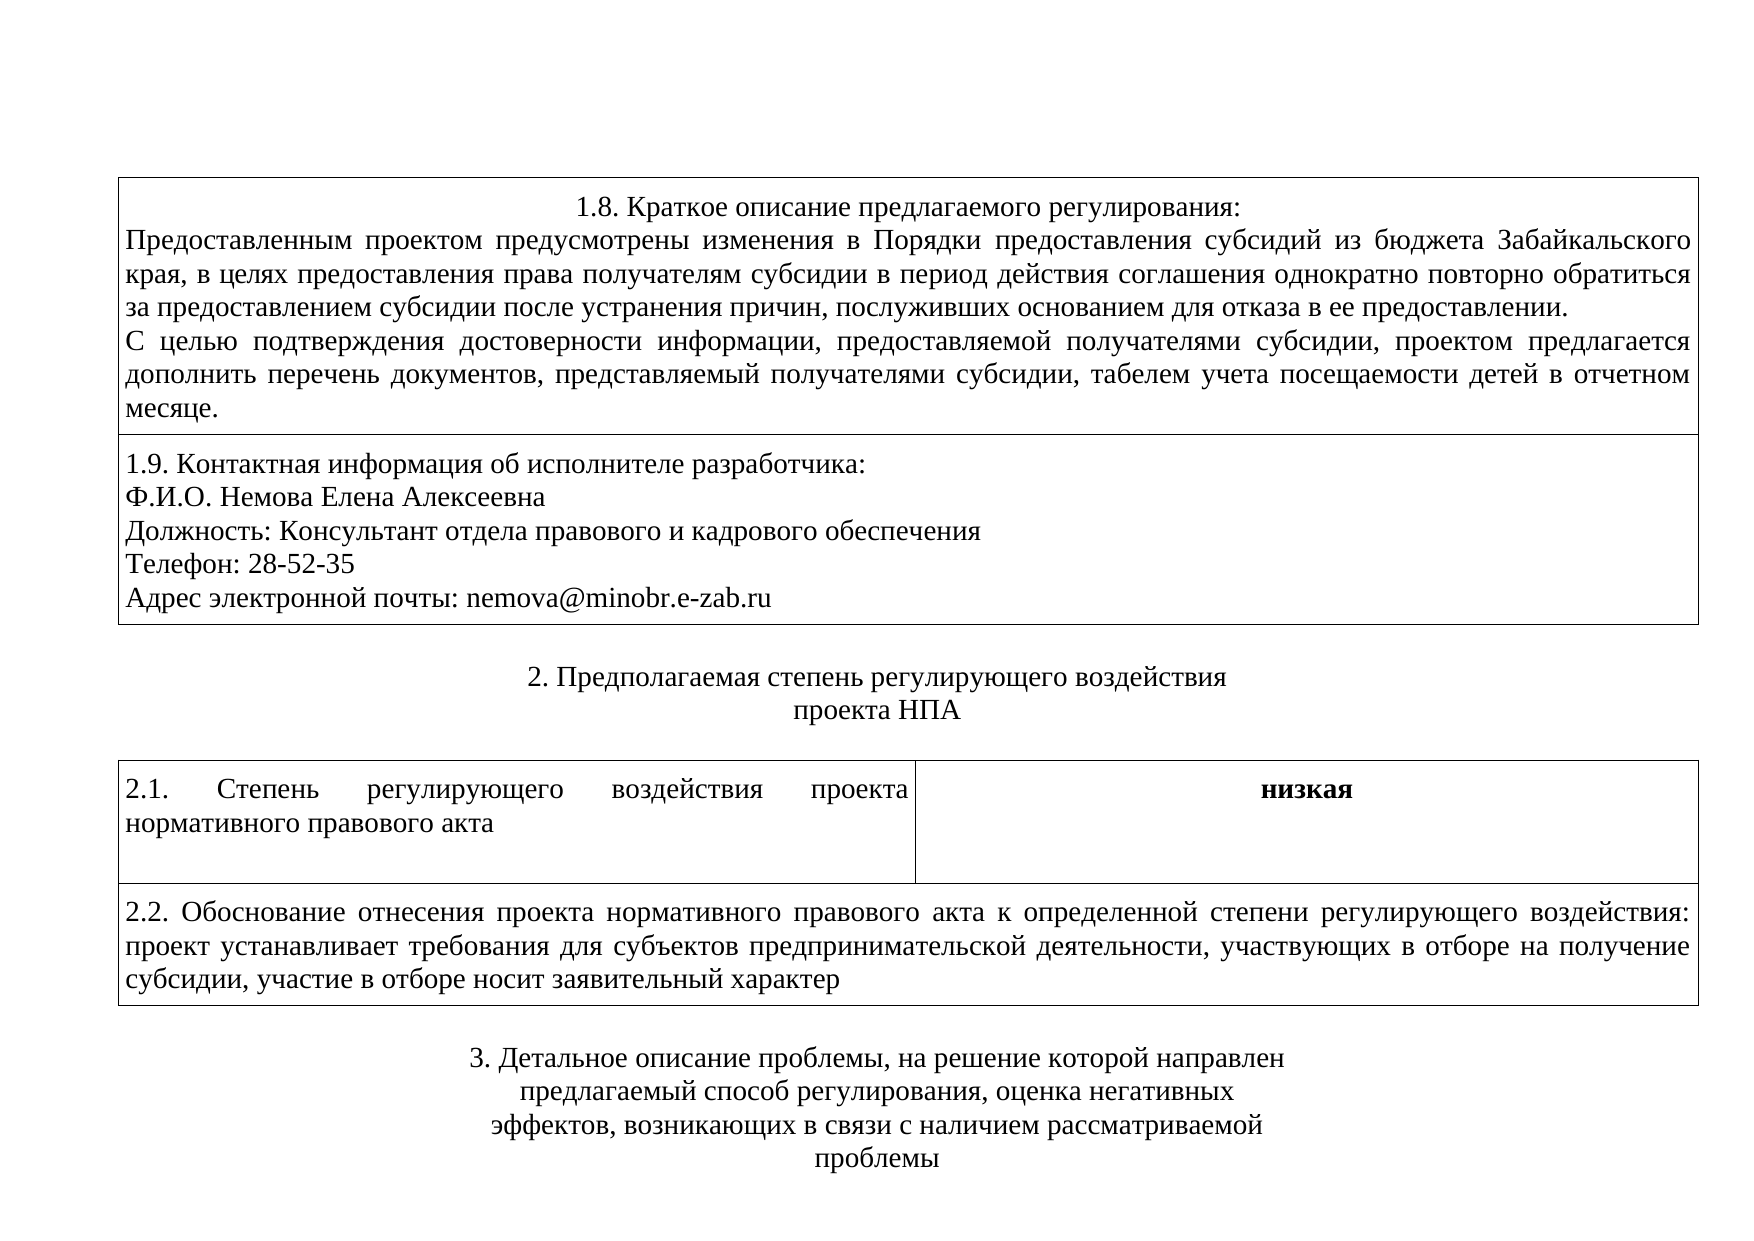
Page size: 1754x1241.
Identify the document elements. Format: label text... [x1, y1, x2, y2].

text 3. Детальное описание проблемы, на решение которой направлен [118, 1040, 1636, 1073]
table_cell 2.2. Обоснование отнесения проекта нормативного правового акта к определенной степени регулирующего воздействия: проект устанавливает требования для субъектов предпринимательской деятельности, участвующих в отборе на получение субсидии, участие в отборе носит заявительный характер [119, 884, 1698, 1005]
text эффектов, возникающих в связи с наличием рассматриваемой [118, 1107, 1636, 1141]
text проблемы [118, 1141, 1636, 1174]
table_cell 1.9. Контактная информация об исполнителе разработчика: Ф.И.О. Немова Елена Алексеевна Должность: Консультант отдела правового и кадрового обеспечения Телефон: 28-52-35 Адрес электронной почты: nemova@minobr.e-zab.ru [119, 435, 1698, 624]
text 2. Предполагаемая степень регулирующего воздействия [118, 659, 1636, 692]
text проекта НПА [118, 692, 1636, 726]
table_header низкая [916, 761, 1698, 882]
text предлагаемый способ регулирования, оценка негативных [118, 1073, 1636, 1107]
table_cell 1.8. Краткое описание предлагаемого регулирования: Предоставленным проектом предусмотрены изменения в Порядки предоставления субсидий из бюджета Забайкальского края, в целях предоставления права получателям субсидии в период действия соглашения однократно повторно обратиться за предоставлением субсидии после устранения причин, послуживших основанием для отказа в ее предоставлении. С целью подтверждения достоверности информации, предоставляемой получателями субсидии, проектом предлагается дополнить перечень документов, представляемый получателями субсидии, табелем учета посещаемости детей в отчетном месяце. [119, 178, 1698, 434]
table_header 2.1. Степень регулирующего воздействия проекта нормативного правового акта [119, 761, 915, 882]
